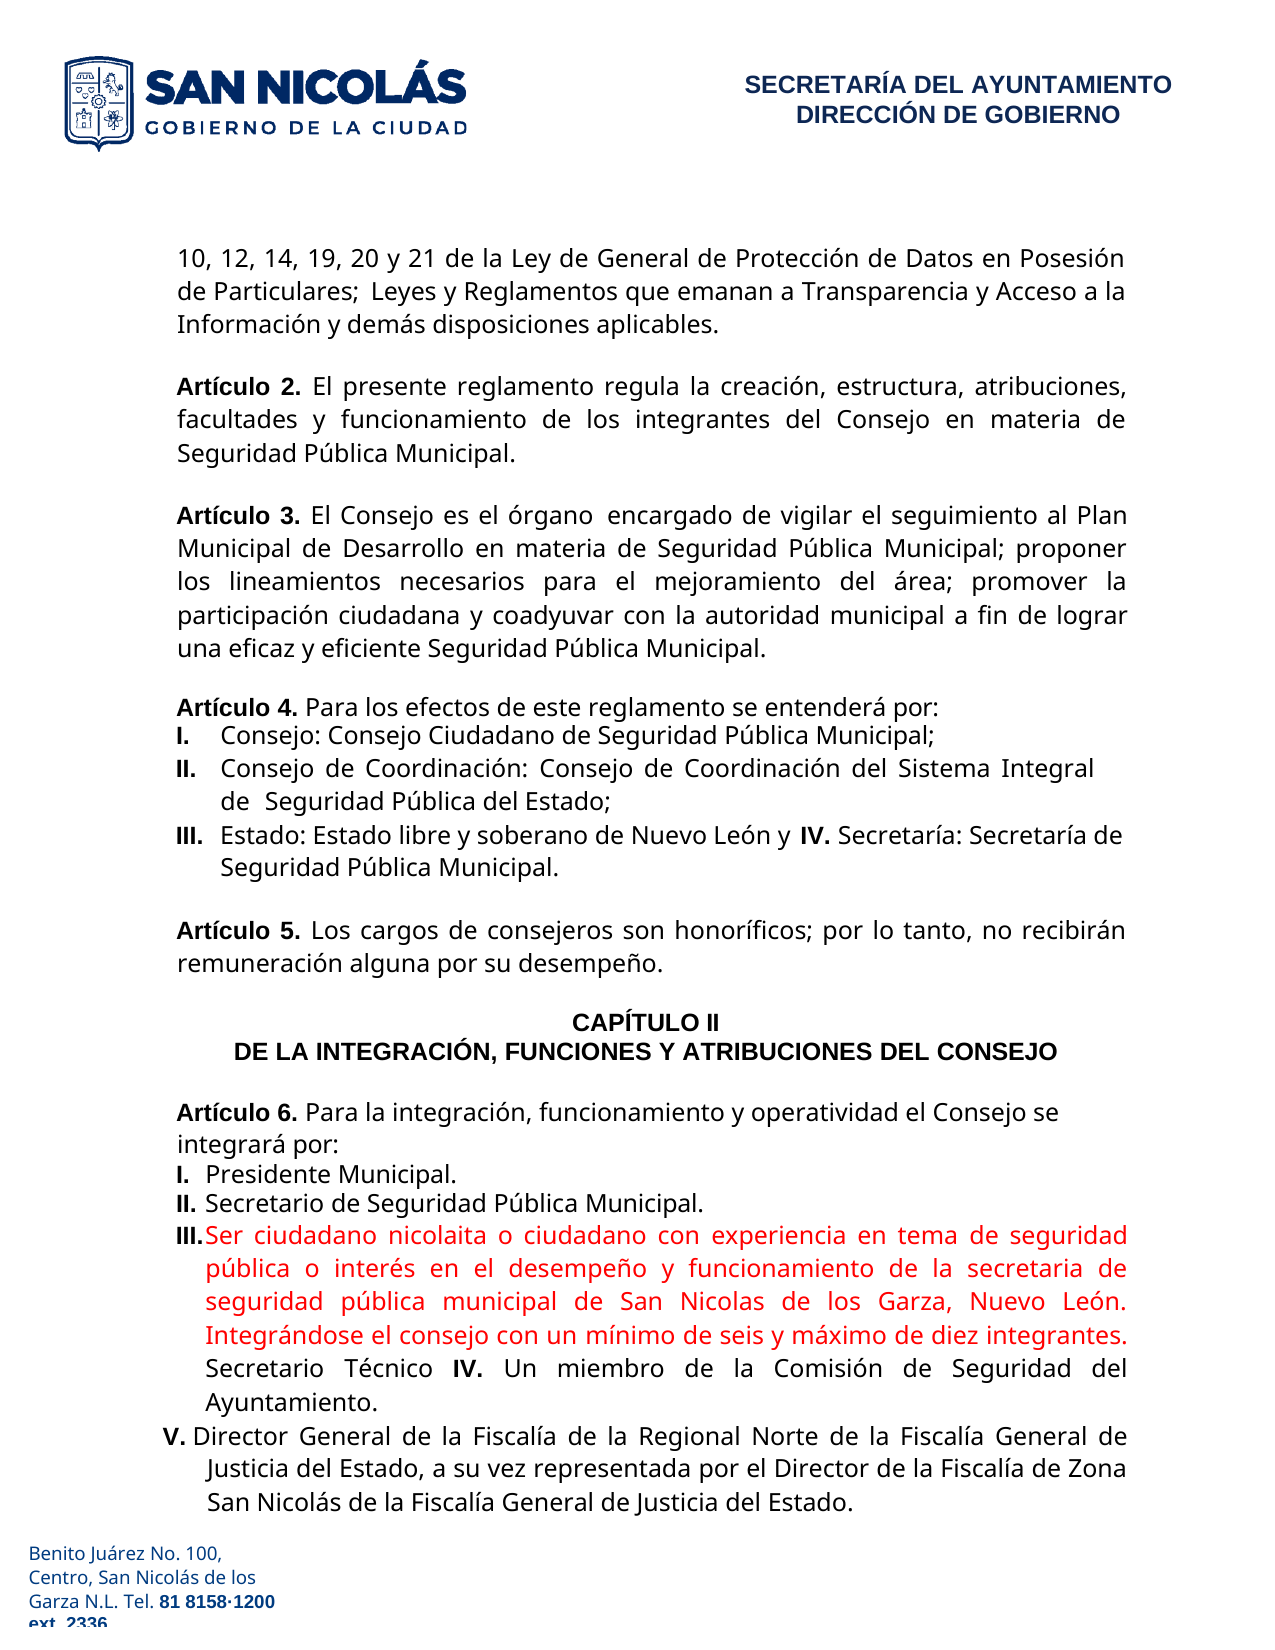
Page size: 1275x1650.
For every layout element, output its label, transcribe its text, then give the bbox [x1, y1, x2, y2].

list Director General de la Fiscalía de la Regional Norte de la Fiscalía General de Justicia del Estado, a su vez representada por el Director de la Fiscalía de Zona San Nicolás de la Fiscalía General de Justicia del Estado. [162, 1418, 1128, 1518]
subtitle CAPÍTULO II [150, 1008, 1142, 1037]
list Presidente Municipal. [176, 1161, 1162, 1189]
text Artículo 5. Los cargos de consejeros son honoríficos; por lo tanto, no recibirán remuneración alguna por su desempeño. [176, 913, 1127, 979]
text 10, 12, 14, 19, 20 y 21 de la Ley de General de Protección de Datos en Posesión de Particulares; Leyes y Reglamentos que emanan a Transparencia y Acceso a la Información y demás disposiciones aplicables. [177, 241, 1127, 341]
list Ser ciudadano nicolaita o ciudadano con experiencia en tema de seguridad pública o interés en el desempeño y funcionamiento de la secretaria de seguridad pública municipal de San Nicolas de los Garza, Nuevo León. Integrándose el consejo con un mínimo de seis y máximo de diez integrantes. Secretario Técnico IV. Un miembro de la Comisión de Seguridad del Ayuntamiento. [176, 1218, 1128, 1418]
text DE LA INTEGRACIÓN, FUNCIONES Y ATRIBUCIONES DEL CONSEJO [150, 1037, 1141, 1066]
text Artículo 3. El Consejo es el órgano encargado de vigilar el seguimiento al Plan Municipal de Desarrollo en materia de Seguridad Pública Municipal; proponer los lineamientos necesarios para el mejoramiento del área; promover la participación ciudadana y coadyuvar con la autoridad municipal a fin de lograr una eficaz y eficiente Seguridad Pública Municipal. [176, 498, 1128, 665]
list Consejo: Consejo Ciudadano de Seguridad Pública Municipal; [176, 722, 1162, 750]
text Artículo 4. Para los efectos de este reglamento se entenderá por: [176, 693, 1162, 722]
list Consejo de Coordinación: Consejo de Coordinación del Sistema Integral de Seguridad Pública del Estado; [176, 751, 1128, 817]
text Artículo 2. El presente reglamento regula la creación, estructura, atribuciones, facultades y funcionamiento de los integrantes del Consejo en materia de Seguridad Pública Municipal. [176, 369, 1128, 469]
picture [64, 56, 467, 152]
list Estado: Estado libre y soberano de Nuevo León y IV. Secretaría: Secretaría de Seguridad Pública Municipal. [176, 817, 1128, 884]
list Secretario de Seguridad Pública Municipal. [176, 1189, 1162, 1218]
text Artículo 6. Para la integración, funcionamiento y operatividad el Consejo se integrará por: [176, 1094, 1162, 1161]
